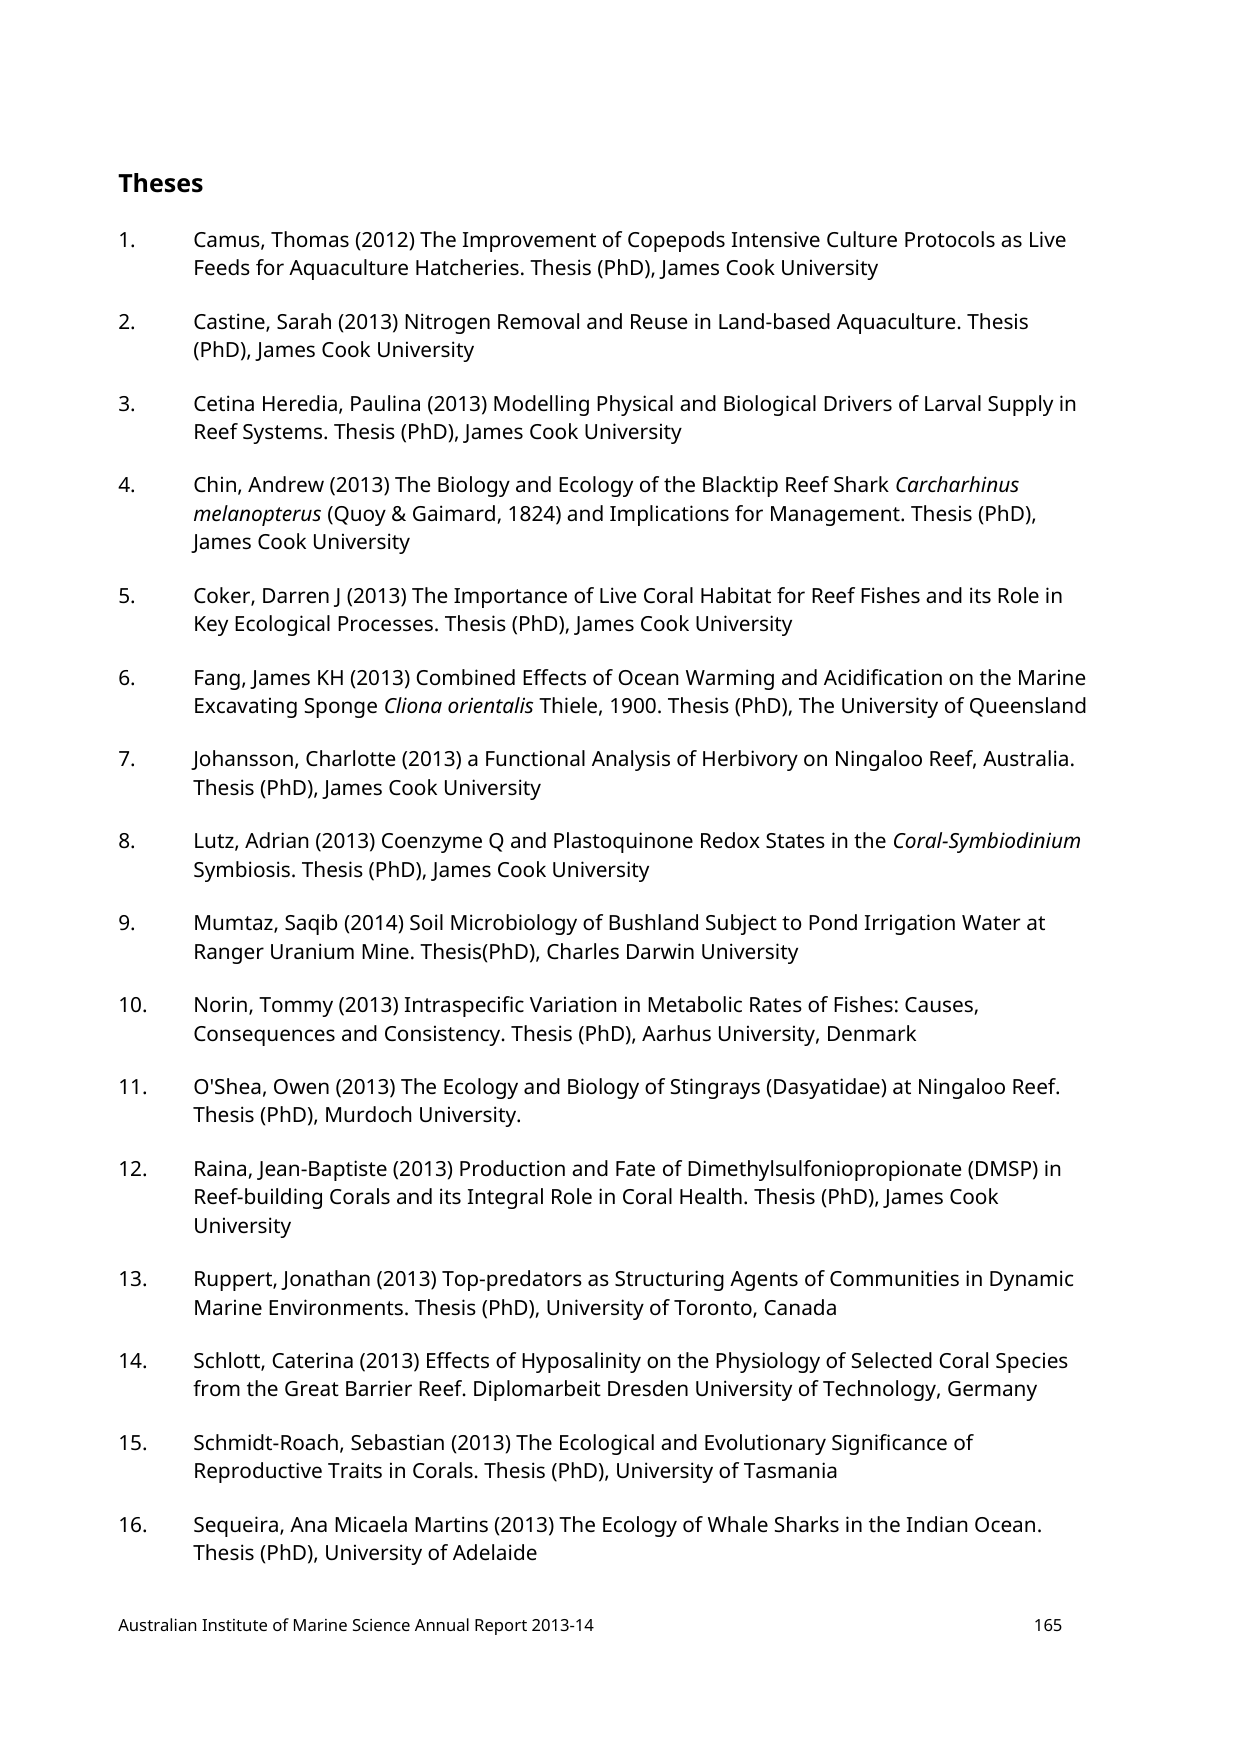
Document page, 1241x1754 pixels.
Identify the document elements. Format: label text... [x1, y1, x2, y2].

subtitle Theses [118, 166, 1092, 200]
list Camus, Thomas (2012) The Improvement of Copepods Intensive Culture Protocols as Live Feeds for Aquaculture Hatcheries. Thesis (PhD), James Cook University [118, 225, 1092, 282]
list Johansson, Charlotte (2013) a Functional Analysis of Herbivory on Ningaloo Reef, Australia. Thesis (PhD), James Cook University [118, 744, 1092, 801]
list Schmidt-Roach, Sebastian (2013) The Ecological and Evolutionary Significance of Reproductive Traits in Corals. Thesis (PhD), University of Tasmania [118, 1428, 1092, 1485]
list Coker, Darren J (2013) The Importance of Live Coral Habitat for Reef Fishes and its Role in Key Ecological Processes. Thesis (PhD), James Cook University [118, 581, 1092, 638]
list Schlott, Caterina (2013) Effects of Hyposalinity on the Physiology of Selected Coral Species from the Great Barrier Reef. Diplomarbeit Dresden University of Technology, Germany [118, 1346, 1092, 1403]
list Cetina Heredia, Paulina (2013) Modelling Physical and Biological Drivers of Larval Supply in Reef Systems. Thesis (PhD), James Cook University [118, 389, 1092, 446]
list Mumtaz, Saqib (2014) Soil Microbiology of Bushland Subject to Pond Irrigation Water at Ranger Uranium Mine. Thesis(PhD), Charles Darwin University [118, 908, 1092, 965]
list Castine, Sarah (2013) Nitrogen Removal and Reuse in Land-based Aquaculture. Thesis (PhD), James Cook University [118, 307, 1092, 364]
list Norin, Tommy (2013) Intraspecific Variation in Metabolic Rates of Fishes: Causes, Consequences and Consistency. Thesis (PhD), Aarhus University, Denmark [118, 990, 1092, 1047]
list Ruppert, Jonathan (2013) Top-predators as Structuring Agents of Communities in Dynamic Marine Environments. Thesis (PhD), University of Toronto, Canada [118, 1264, 1092, 1321]
list Lutz, Adrian (2013) Coenzyme Q and Plastoquinone Redox States in the Coral-Symbiodinium Symbiosis. Thesis (PhD), James Cook University [118, 826, 1092, 883]
list Chin, Andrew (2013) The Biology and Ecology of the Blacktip Reef Shark Carcharhinus melanopterus (Quoy & Gaimard, 1824) and Implications for Management. Thesis (PhD), James Cook University [118, 471, 1092, 556]
list Sequeira, Ana Micaela Martins (2013) The Ecology of Whale Sharks in the Indian Ocean. Thesis (PhD), University of Adelaide [118, 1510, 1092, 1567]
list Raina, Jean-Baptiste (2013) Production and Fate of Dimethylsulfoniopropionate (DMSP) in Reef-building Corals and its Integral Role in Coral Health. Thesis (PhD), James Cook University [118, 1154, 1092, 1239]
list Fang, James KH (2013) Combined Effects of Ocean Warming and Acidification on the Marine Excavating Sponge Cliona orientalis Thiele, 1900. Thesis (PhD), The University of Queensland [118, 663, 1092, 719]
list O'Shea, Owen (2013) The Ecology and Biology of Stingrays (Dasyatidae) at Ningaloo Reef. Thesis (PhD), Murdoch University. [118, 1072, 1092, 1129]
